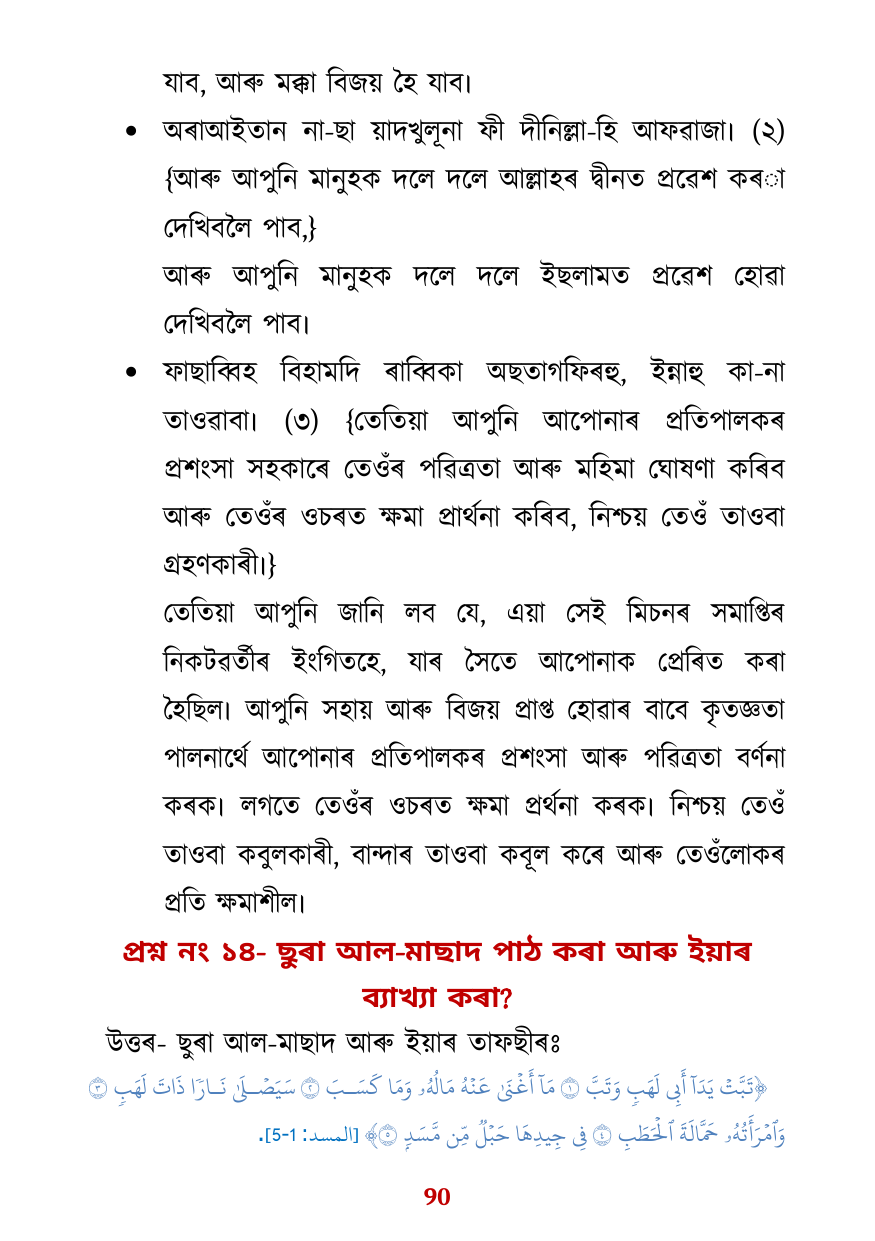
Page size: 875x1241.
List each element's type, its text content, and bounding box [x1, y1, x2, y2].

list তেতিয়া আপুনি জানি লব যে, এয়া সেই মিচনৰ সমাপ্তিৰ নিকটৱৰ্তীৰ ইংগিতহে, যাৰ সৈতে আপোনাক প্ৰেৰিত কৰা হৈছিল। আপুনি সহায় আৰু বিজয় প্ৰাপ্ত হোৱাৰ বাবে কৃতজ্ঞতা পালনাৰ্থে আপোনাৰ প্ৰতিপালকৰ প্ৰশংসা আৰু পৱিত্ৰতা বৰ্ণনা কৰক। লগতে তেওঁৰ ওচৰত ক্ষমা প্ৰৰ্থনা কৰক। নিশ্চয় তেওঁ তাওবা কবুলকাৰী, বান্দাৰ তাওবা কবূল কৰে আৰু তেওঁলোকৰ প্ৰতি ক্ষমাশীল। [164, 589, 785, 925]
text ﴿تَبَّتۡ يَدَآ أَبِي لَهَبٖ وَتَبَّ ١ مَآ أَغۡنَىٰ عَنۡهُ مَالُهُۥ وَمَا كَسَبَ ٢ سَيَصۡلَىٰ نَارٗا ذَاتَ لَهَبٖ ٣ وَٱمۡرَأَتُهُۥ حَمَّالَةَ ٱلۡحَطَبِ ٤ فِي جِيدِهَا حَبۡلٞ مِّن مَّسَدِۭ ٥﴾ [المسد: 1-5]. [89, 1065, 785, 1157]
list আৰু আপুনি মানুহক দলে দলে ইছলামত প্ৰৱেশ হোৱা দেখিবলৈ পাব। [164, 252, 785, 346]
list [164, 59, 785, 105]
list ফাছাব্বিহ বিহামদি ৰাব্বিকা অছতাগফিৰহু, ইন্নাহু কা-না তাওৱাবা। (৩) {তেতিয়া আপুনি আপোনাৰ প্ৰতিপালকৰ প্ৰশংসা সহকাৰে তেওঁৰ পৱিত্ৰতা আৰু মহিমা ঘোষণা কৰিব আৰু তেওঁৰ ওচৰত ক্ষমা প্ৰাৰ্থনা কৰিব, নিশ্চয় তেওঁ তাওবা গ্ৰহণকাৰী।} [126, 348, 785, 587]
text উত্তৰ- ছুৰা আল-মাছাদ আৰু ইয়াৰ তাফছীৰঃ [89, 1019, 785, 1065]
subtitle প্ৰশ্ন নং ১৪- ছুৰা আল-মাছাদ পাঠ কৰা আৰু ইয়াৰ ব্যাখ্যা কৰা? [89, 927, 785, 1019]
list অৰাআইতান না-ছা য়াদখুলূনা ফী দীনিল্লা-হি আফৱাজা। (২) {আৰু আপুনি মানুহক দলে দলে আল্লাহৰ দ্বীনত প্ৰৱেশ কৰা দেখিবলৈ পাব,} [126, 107, 785, 250]
